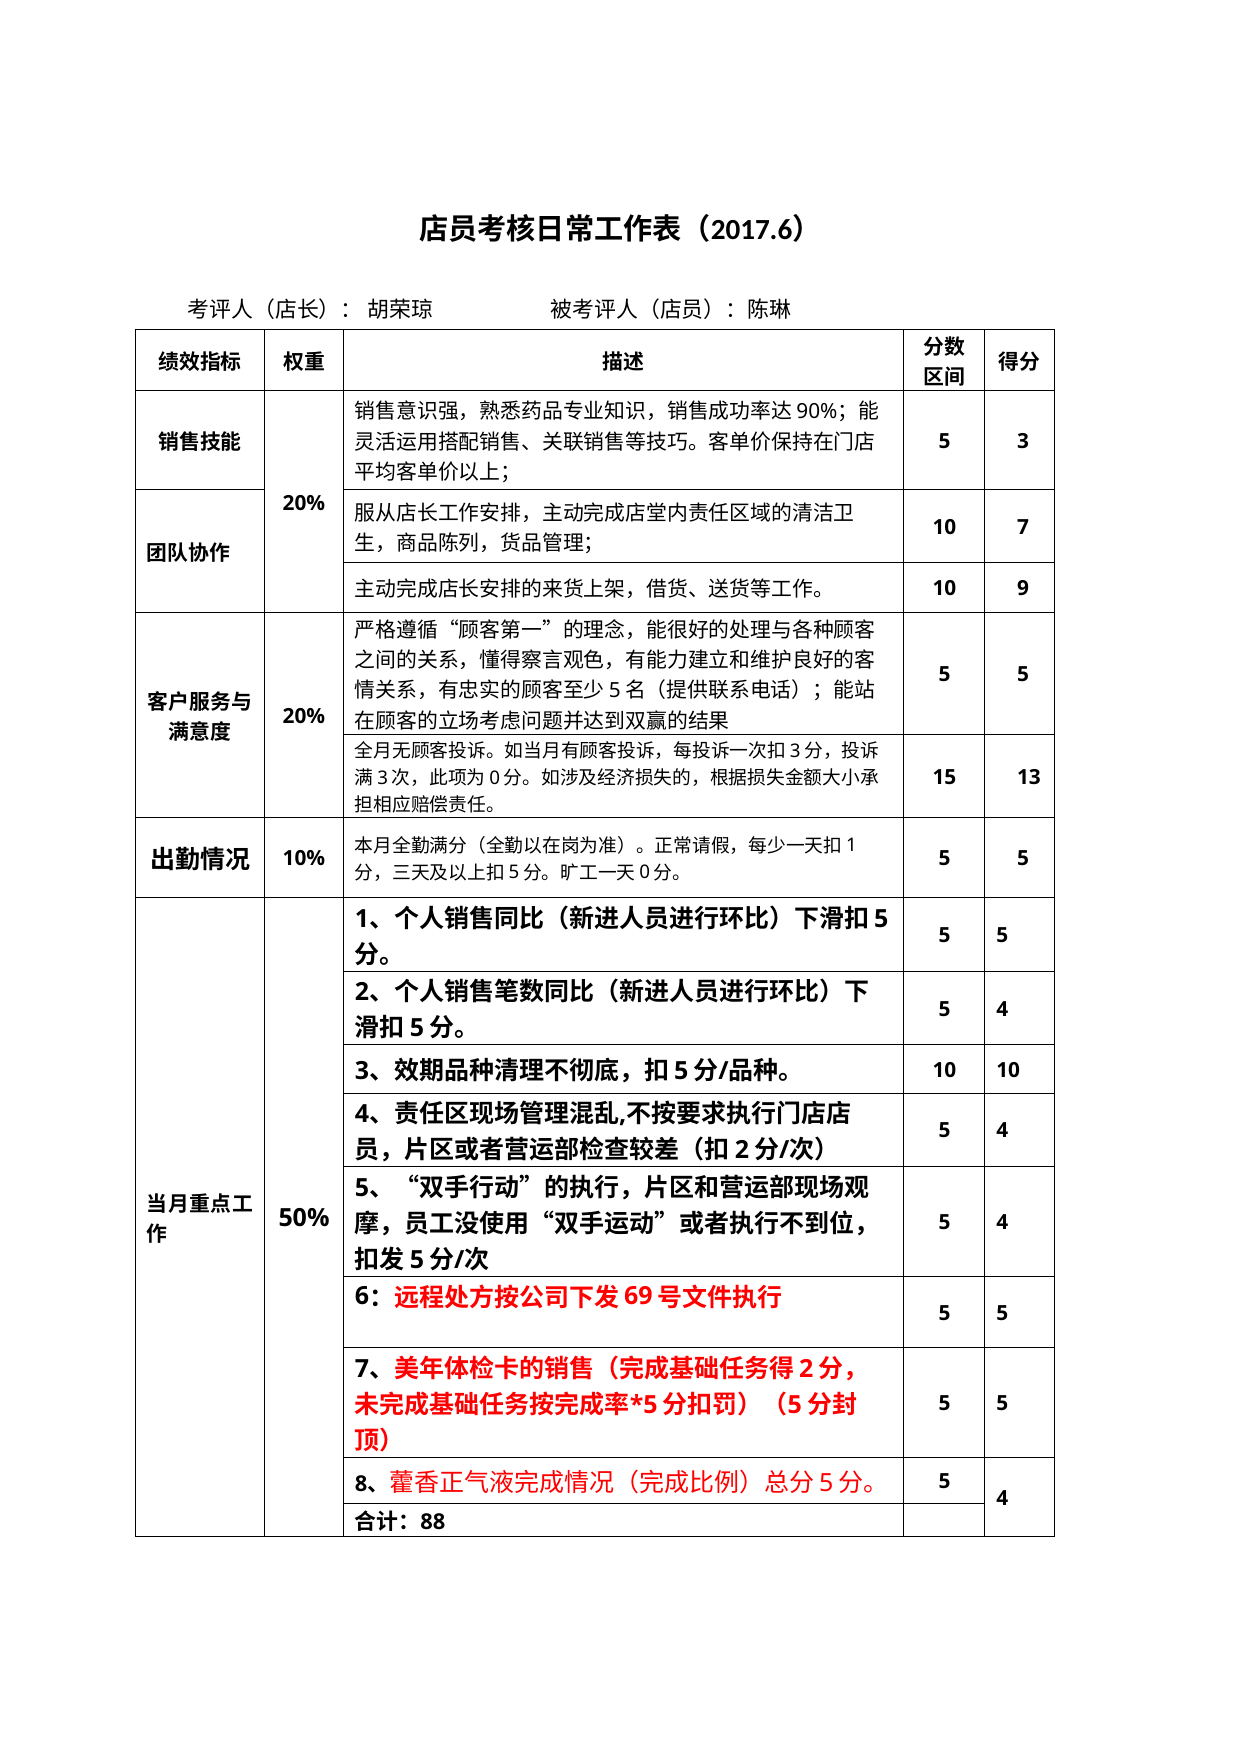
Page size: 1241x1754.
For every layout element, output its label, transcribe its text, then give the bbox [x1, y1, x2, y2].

text 店员考核日常工作表（2017.6） [187, 194, 1053, 259]
table_cell 5 [985, 818, 1054, 897]
table_cell 4 [985, 1094, 1054, 1166]
table_cell 全月无顾客投诉。如当月有顾客投诉，每投诉一次扣3分，投诉满3次，此项为0分。如涉及经济损失的，根据损失金额大小承担相应赔偿责任。 [344, 735, 903, 817]
table_cell 5 [904, 898, 984, 971]
table_cell 团队协作 [136, 490, 264, 612]
table_cell 4 [985, 972, 1054, 1044]
table_cell 10 [904, 490, 984, 562]
table_cell 销售意识强，熟悉药品专业知识，销售成功率达90%；能灵活运用搭配销售、关联销售等技巧。客单价保持在门店平均客单价以上； [344, 391, 903, 489]
table_cell 本月全勤满分（全勤以在岗为准）。正常请假，每少一天扣1分，三天及以上扣5分。旷工一天0分。 [344, 818, 903, 897]
table_cell 5 [904, 972, 984, 1044]
table_cell 50% [265, 898, 343, 1536]
table_cell 5 [985, 1348, 1054, 1457]
table_cell 3 [985, 391, 1054, 489]
table_cell 9 [985, 563, 1054, 612]
table_cell 5 [904, 1348, 984, 1457]
table_cell 5 [985, 898, 1054, 971]
table_cell [904, 1504, 984, 1536]
table_cell 客户服务与满意度 [136, 613, 264, 817]
table_cell 20% [265, 613, 343, 817]
table_cell 13 [985, 735, 1054, 817]
table_cell 10 [904, 563, 984, 612]
table_cell 5 [904, 1167, 984, 1276]
table_cell 7 [985, 490, 1054, 562]
table_cell 严格遵循“顾客第一”的理念，能很好的处理与各种顾客之间的关系，懂得察言观色，有能力建立和维护良好的客情关系，有忠实的顾客至少5名（提供联系电话）；能站在顾客的立场考虑问题并达到双赢的结果 [344, 613, 903, 734]
table_cell 20% [265, 391, 343, 612]
table_cell 5 [904, 613, 984, 734]
table_cell 5 [904, 818, 984, 897]
table_header 绩效指标 [136, 330, 264, 390]
table_cell 5 [904, 1277, 984, 1347]
table_cell 当月重点工作 [136, 898, 264, 1536]
table_header 得分 [985, 330, 1054, 390]
table_header 描述 [344, 330, 903, 390]
table_cell 5 [985, 1277, 1054, 1347]
table_cell 6：远程处方按公司下发69号文件执行 [344, 1277, 903, 1347]
table_cell 10 [985, 1045, 1054, 1093]
table_cell 主动完成店长安排的来货上架，借货、送货等工作。 [344, 563, 903, 612]
table_cell 合计：88 [344, 1504, 903, 1536]
table_header 分数 区间 [904, 330, 984, 390]
table_header 权重 [265, 330, 343, 390]
table_cell 4、责任区现场管理混乱,不按要求执行门店店员，片区或者营运部检查较差（扣2分/次） [344, 1094, 903, 1166]
table_cell 2、个人销售笔数同比（新进人员进行环比）下滑扣5分。 [344, 972, 903, 1044]
table_cell 4 [985, 1458, 1054, 1536]
table_cell 出勤情况 [136, 818, 264, 897]
table_cell 5 [904, 1458, 984, 1503]
table_cell 5 [985, 613, 1054, 734]
table_cell 销售技能 [136, 391, 264, 489]
table_cell 15 [904, 735, 984, 817]
table_cell 8、藿香正气液完成情况（完成比例）总分5分。 [344, 1458, 903, 1503]
table_cell 5 [904, 391, 984, 489]
table_cell 7、美年体检卡的销售（完成基础任务得2分，未完成基础任务按完成率*5分扣罚）（5分封顶） [344, 1348, 903, 1457]
table_cell 5、“双手行动”的执行，片区和营运部现场观摩，员工没使用“双手运动”或者执行不到位，扣发5分/次 [344, 1167, 903, 1276]
table_cell 3、效期品种清理不彻底，扣5分/品种。 [344, 1045, 903, 1093]
table_cell 1、个人销售同比（新进人员进行环比）下滑扣5分。 [344, 898, 903, 971]
table_cell 10 [904, 1045, 984, 1093]
table_cell 服从店长工作安排，主动完成店堂内责任区域的清洁卫生，商品陈列，货品管理； [344, 490, 903, 562]
table_cell 5 [904, 1094, 984, 1166]
text 考评人（店长）： 胡荣琼 被考评人（店员）：陈琳 [187, 292, 1053, 324]
table_cell 4 [985, 1167, 1054, 1276]
table_cell 10% [265, 818, 343, 897]
